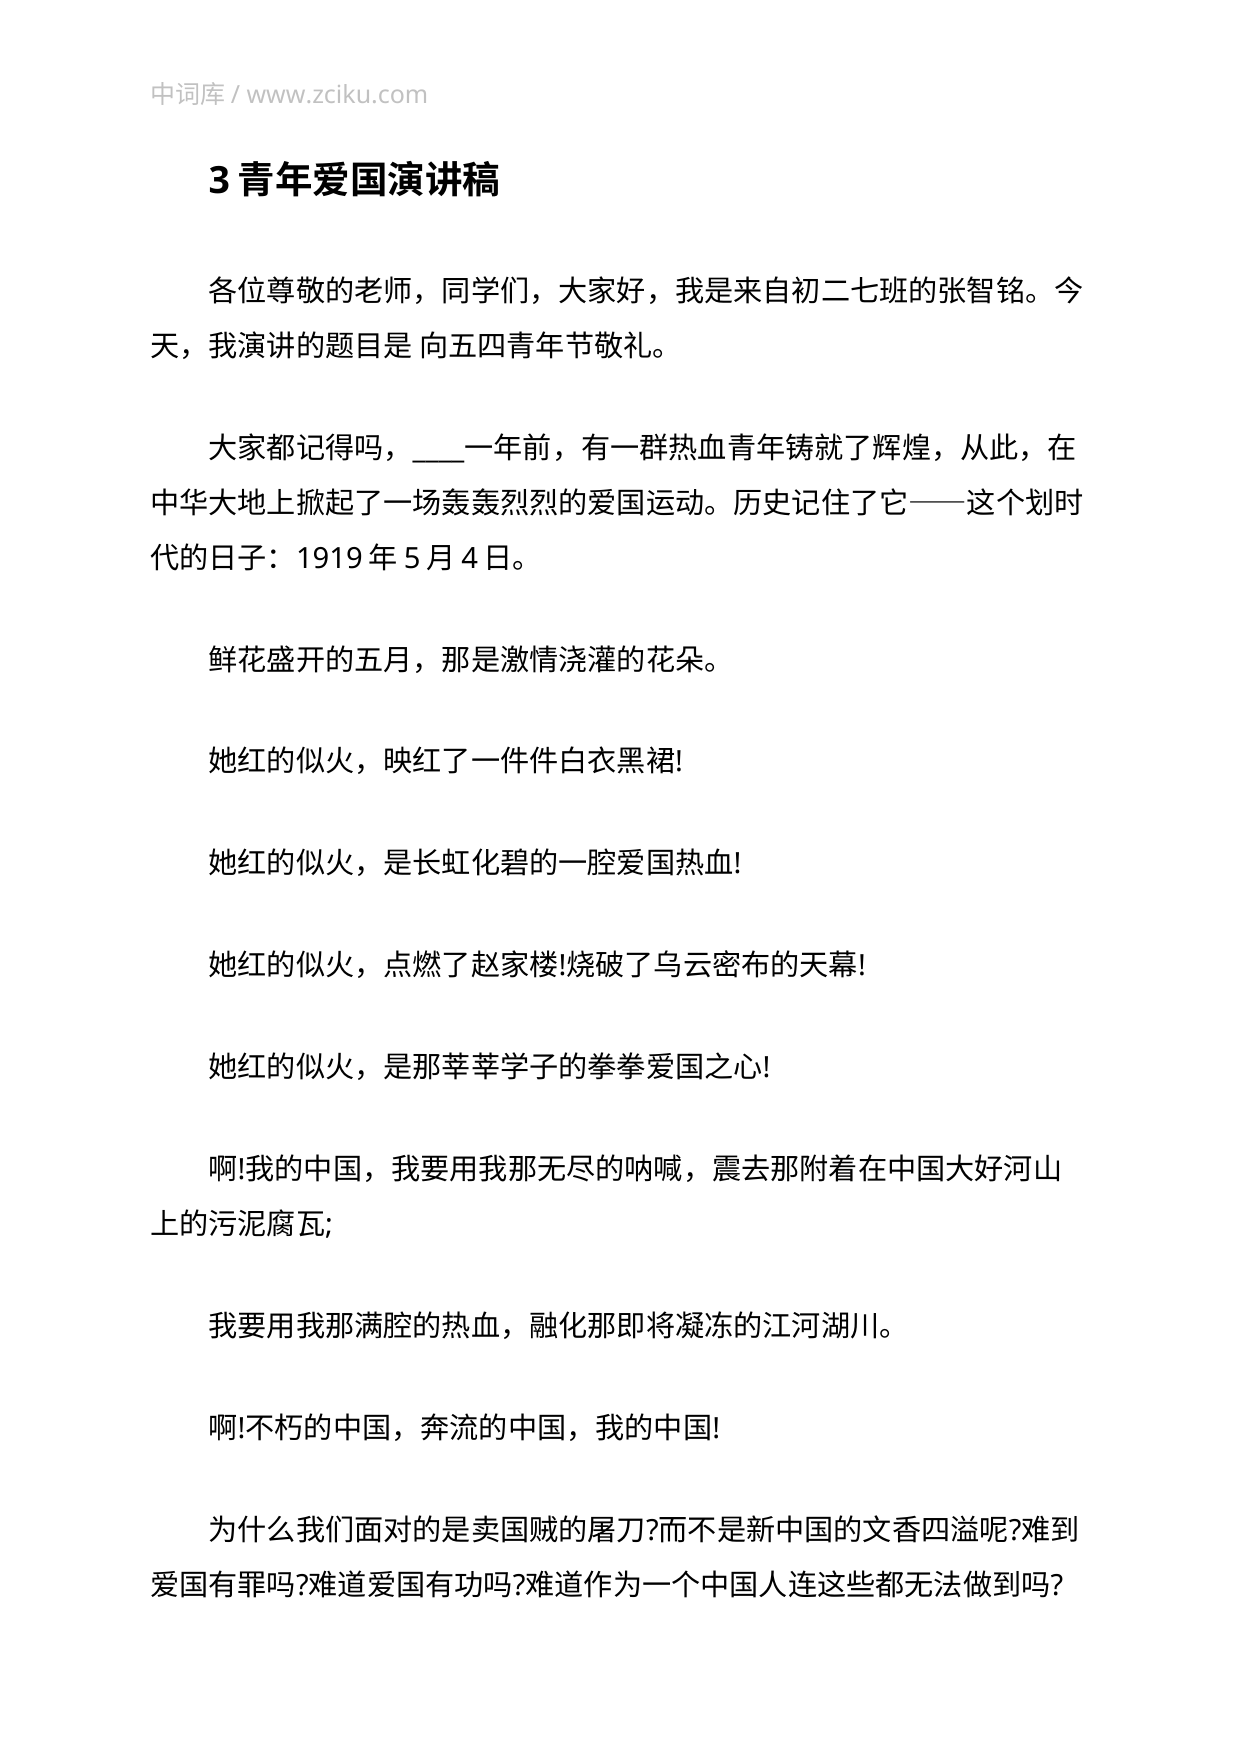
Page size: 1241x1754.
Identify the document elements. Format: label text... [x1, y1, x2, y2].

text 啊!不朽的中国，奔流的中国，我的中国! [150, 1404, 1090, 1447]
text 3青年爱国演讲稿 [150, 150, 1090, 204]
text 啊!我的中国，我要用我那无尽的呐喊，震去那附着在中国大好河山上的污泥腐瓦; [150, 1146, 1090, 1243]
text 她红的似火，点燃了赵家楼!烧破了乌云密布的天幕! [150, 942, 1090, 984]
text 她红的似火，是长虹化碧的一腔爱国热血! [150, 840, 1090, 882]
text 她红的似火，是那莘莘学子的拳拳爱国之心! [150, 1044, 1090, 1086]
text 她红的似火，映红了一件件白衣黑裙! [150, 738, 1090, 780]
text 大家都记得吗，____一年前，有一群热血青年铸就了辉煌，从此，在中华大地上掀起了一场轰轰烈烈的爱国运动。历史记住了它——这个划时代的日子：1919年5月4日。 [150, 424, 1090, 577]
text 鲜花盛开的五月，那是激情浇灌的花朵。 [150, 636, 1090, 678]
text 为什么我们面对的是卖国贼的屠刀?而不是新中国的文香四溢呢?难到爱国有罪吗?难道爱国有功吗?难道作为一个中国人连这些都无法做到吗? [150, 1507, 1090, 1604]
text 各位尊敬的老师，同学们，大家好，我是来自初二七班的张智铭。今天，我演讲的题目是 向五四青年节敬礼。 [150, 268, 1090, 365]
text 我要用我那满腔的热血，融化那即将凝冻的江河湖川。 [150, 1303, 1090, 1345]
